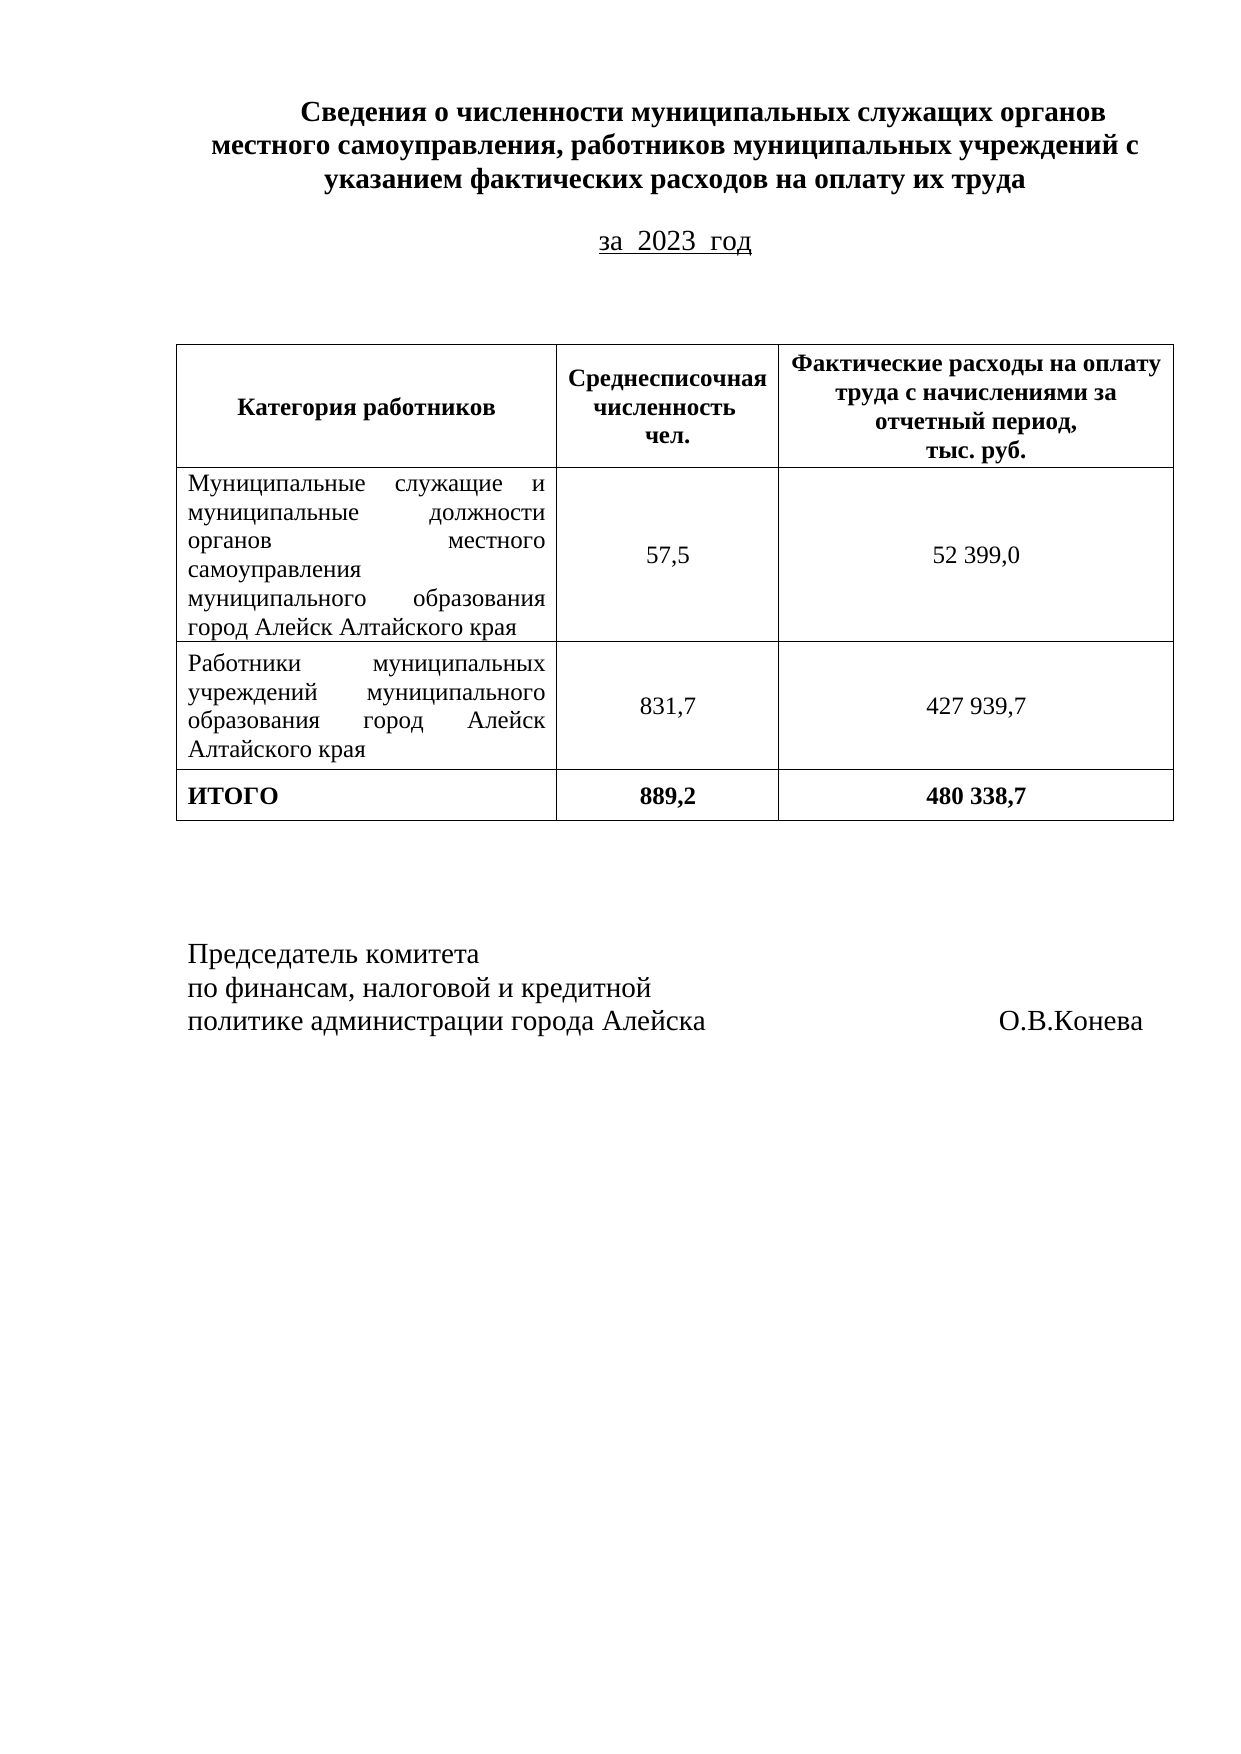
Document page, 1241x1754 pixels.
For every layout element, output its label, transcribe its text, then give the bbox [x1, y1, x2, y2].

table_cell Работники муниципальных учреждений муниципального образования город Алейск Алтайского края [177, 642, 556, 769]
table_cell 57,5 [557, 468, 778, 641]
table_cell Муниципальные служащие и муниципальные должности органов местного самоуправления муниципального образования город Алейск Алтайского края [177, 468, 556, 641]
text политике администрации города Алейска О.В.Конева [187, 1003, 1162, 1037]
table_header Фактические расходы на оплату труда с начислениями за отчетный период, тыс. руб. [779, 345, 1173, 467]
table_cell 889,2 [557, 770, 778, 820]
table_header Среднесписочная численность чел. [557, 345, 778, 467]
text по финансам, налоговой и кредитной [187, 970, 1162, 1003]
table_cell 831,7 [557, 642, 778, 769]
table_cell 52 399,0 [779, 468, 1173, 641]
table_cell 480 338,7 [779, 770, 1173, 820]
text Сведения о численности муниципальных служащих органов местного самоуправления, работников муниципальных учреждений с указанием фактических расходов на оплату их труда [187, 94, 1162, 194]
table_header Категория работников [177, 345, 556, 467]
table_cell ИТОГО [177, 770, 556, 820]
text Председатель комитета [187, 936, 1162, 970]
text за 2023 год [187, 223, 1162, 257]
table_cell 427 939,7 [779, 642, 1173, 769]
